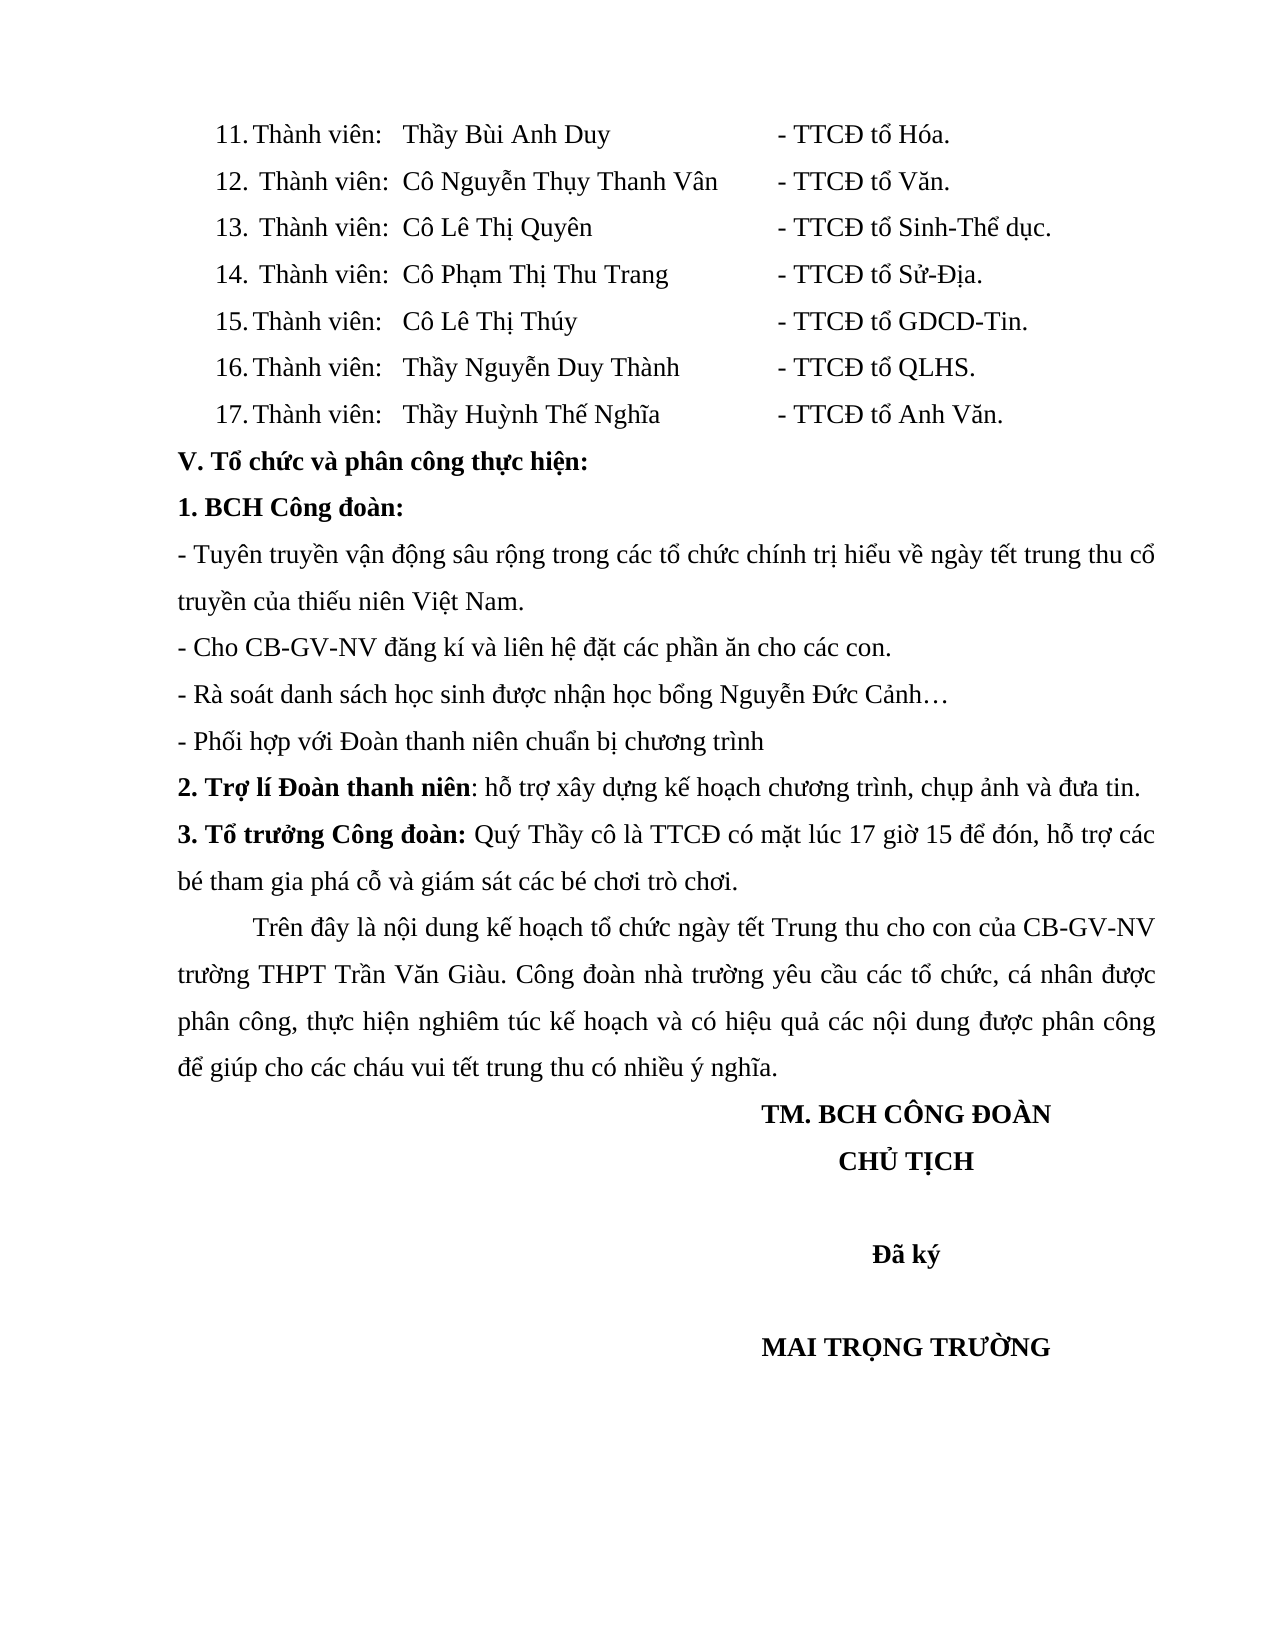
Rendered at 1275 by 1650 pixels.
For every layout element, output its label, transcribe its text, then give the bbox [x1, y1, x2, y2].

text TM. BCH CÔNG ĐOÀN [655, 1098, 1157, 1129]
list Thành viên: Thầy Huỳnh Thế Nghĩa - TTCĐ tổ Anh Văn. [215, 398, 1157, 429]
text CHỦ TỊCH [655, 1145, 1157, 1176]
list Thành viên: Thầy Nguyễn Duy Thành - TTCĐ tổ QLHS. [215, 351, 1157, 383]
list Thành viên: Cô Phạm Thị Thu Trang - TTCĐ tổ Sử-Địa. [215, 258, 1157, 289]
text V. Tổ chức và phân công thực hiện: [177, 445, 1157, 476]
list Thành viên: Cô Lê Thị Quyên - TTCĐ tổ Sinh-Thể dục. [215, 211, 1157, 243]
text 1. BCH Công đoàn: [177, 491, 1157, 523]
text MAI TRỌNG TRƯỜNG [655, 1331, 1157, 1363]
text 2. Trợ lí Đoàn thanh niên: hỗ trợ xây dựng kế hoạch chương trình, chụp ảnh và đưa tin. [177, 771, 1157, 803]
text - Phối hợp với Đoàn thanh niên chuẩn bị chương trình [177, 725, 1157, 756]
text Đã ký [655, 1238, 1157, 1269]
list Thành viên: Thầy Bùi Anh Duy - TTCĐ tổ Hóa. [215, 118, 1157, 149]
text 3. Tổ trưởng Công đoàn: Quý Thầy cô là TTCĐ có mặt lúc 17 giờ 15 để đón, hỗ trợ các bé tham gia phá cỗ và giám sát các bé chơi trò chơi. [177, 818, 1157, 896]
text - Cho CB-GV-NV đăng kí và liên hệ đặt các phần ăn cho các con. [177, 631, 1157, 663]
list Thành viên: Cô Nguyễn Thụy Thanh Vân - TTCĐ tổ Văn. [215, 165, 1157, 196]
list Thành viên: Cô Lê Thị Thúy - TTCĐ tổ GDCD-Tin. [215, 305, 1157, 336]
text Trên đây là nội dung kế hoạch tổ chức ngày tết Trung thu cho con của CB-GV-NV trường THPT Trần Văn Giàu. Công đoàn nhà trường yêu cầu các tổ chức, cá nhân được phân công, thực hiện nghiêm túc kế hoạch và có hiệu quả các nội dung được phân công để giúp cho các cháu vui tết trung thu có nhiều ý nghĩa. [177, 911, 1157, 1083]
text - Tuyên truyền vận động sâu rộng trong các tổ chức chính trị hiểu về ngày tết trung thu cổ truyền của thiếu niên Việt Nam. [177, 538, 1157, 616]
text - Rà soát danh sách học sinh được nhận học bổng Nguyễn Đức Cảnh… [177, 678, 1157, 709]
